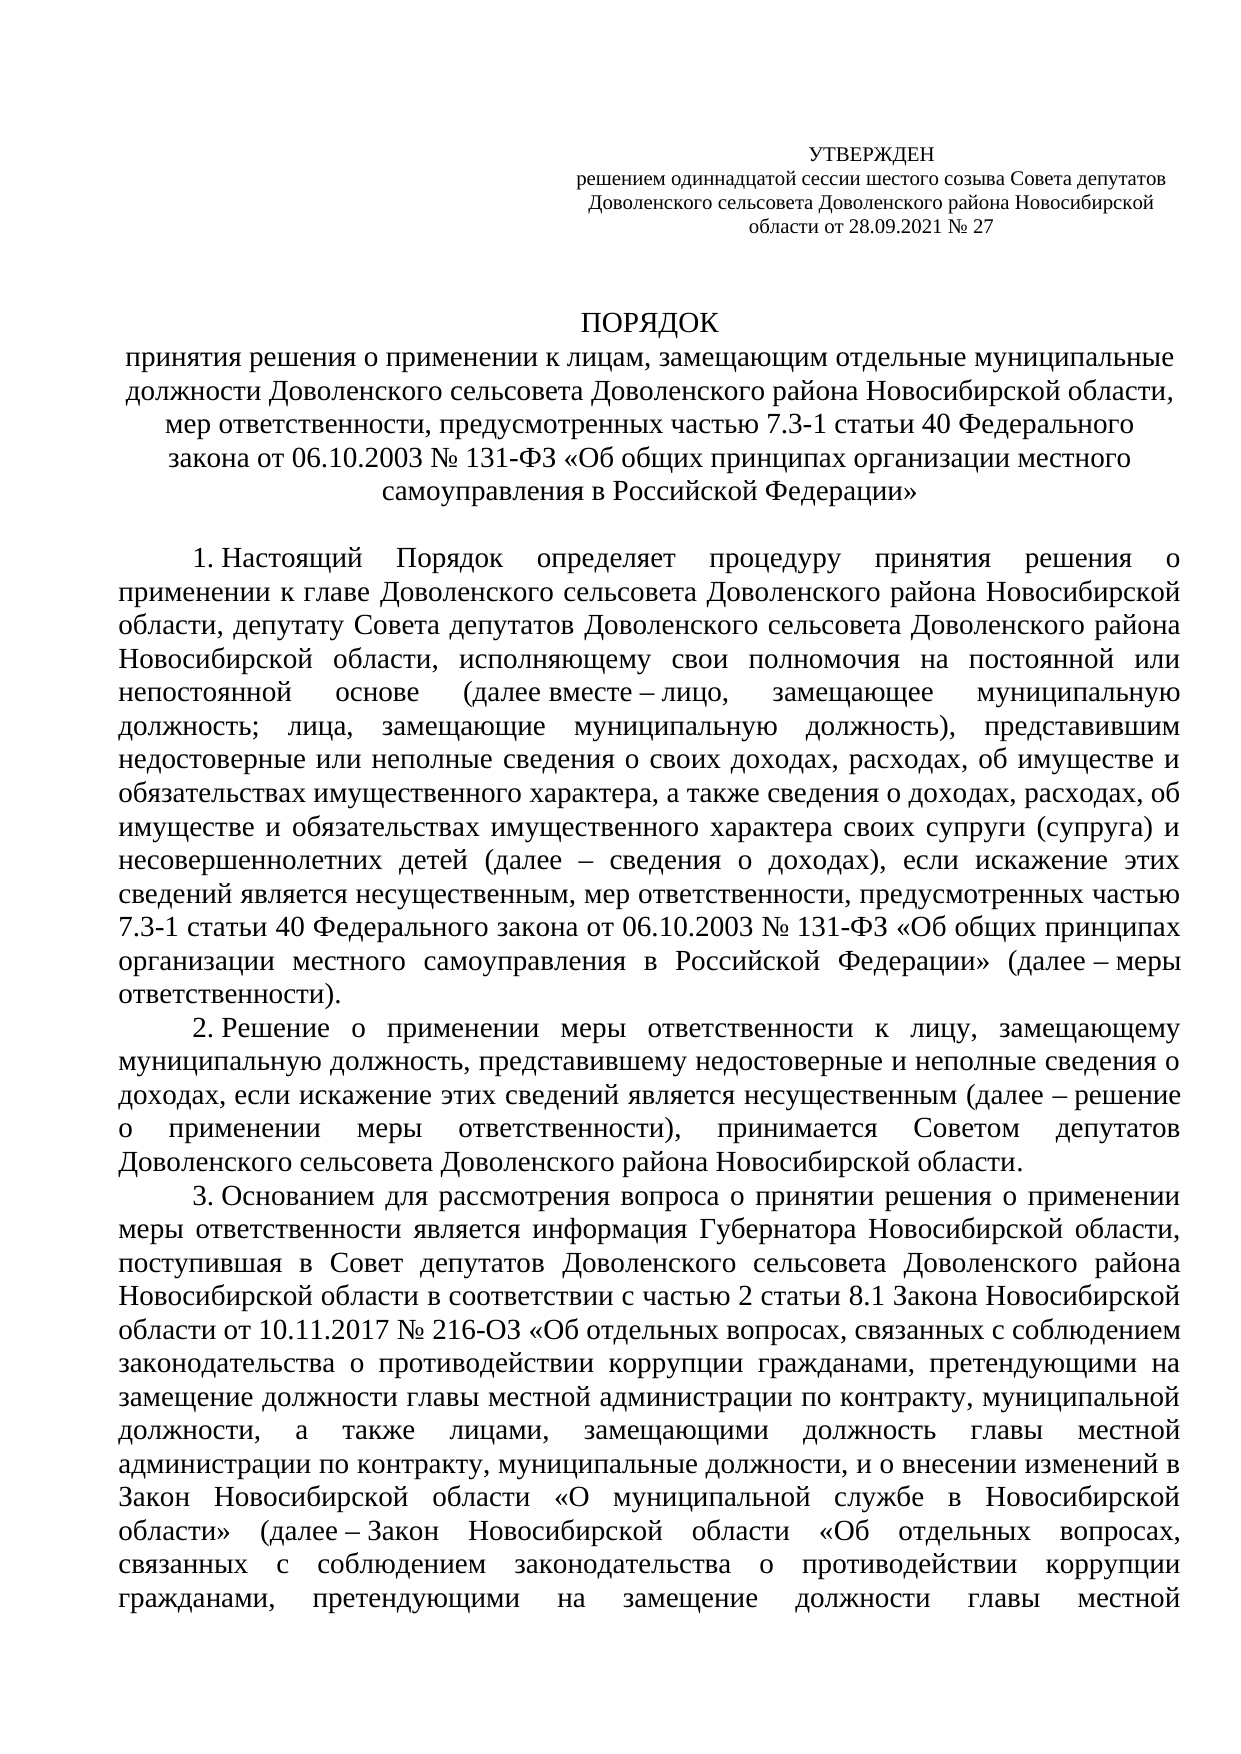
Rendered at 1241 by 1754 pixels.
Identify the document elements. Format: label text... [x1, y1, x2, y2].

text ПОРЯДОК [118, 306, 1181, 339]
text решением одиннадцатой сессии шестого созыва Совета депутатов Доволенского сельсовета Доволенского района Новосибирской области от 28.09.2021 № 27 [561, 166, 1181, 238]
text принятия решения о применении к лицам, замещающим отдельные муниципальные должности Доволенского сельсовета Доволенского района Новосибирской области, мер ответственности, предусмотренных частью 7.3-1 статьи 40 Федерального [118, 339, 1181, 440]
text УТВЕРЖДЕН [118, 142, 1181, 166]
text 2. Решение о применении меры ответственности к лицу, замещающему муниципальную должность, представившему недостоверные и неполные сведения о доходах, если искажение этих сведений является несущественным (далее – решение о применении меры ответственности), принимается Советом депутатов Доволенского сельсовета Доволенского района Новосибирской области. [118, 1010, 1181, 1178]
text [118, 1178, 1181, 1614]
text закона от 06.10.2003 № 131-ФЗ «Об общих принципах организации местного самоуправления в Российской Федерации» [118, 440, 1181, 507]
text 1. Настоящий Порядок определяет процедуру принятия решения о применении к главе Доволенского сельсовета Доволенского района Новосибирской области, депутату Совета депутатов Доволенского сельсовета Доволенского района Новосибирской области, исполняющему свои полномочия на постоянной или непостоянной основе (далее вместе – лицо, замещающее муниципальную должность; лица, замещающие муниципальную должность), представившим недостоверные или неполные сведения о своих доходах, расходах, об имуществе и обязательствах имущественного характера, а также сведения о доходах, расходах, об имуществе и обязательствах имущественного характера своих супруги (супруга) и несовершеннолетних детей (далее – сведения о доходах), если искажение этих сведений является несущественным, мер ответственности, предусмотренных частью 7.3-1 статьи 40 Федерального закона от 06.10.2003 № 131-ФЗ «Об общих принципах организации местного самоуправления в Российской Федерации» (далее – меры ответственности). [118, 540, 1181, 1010]
